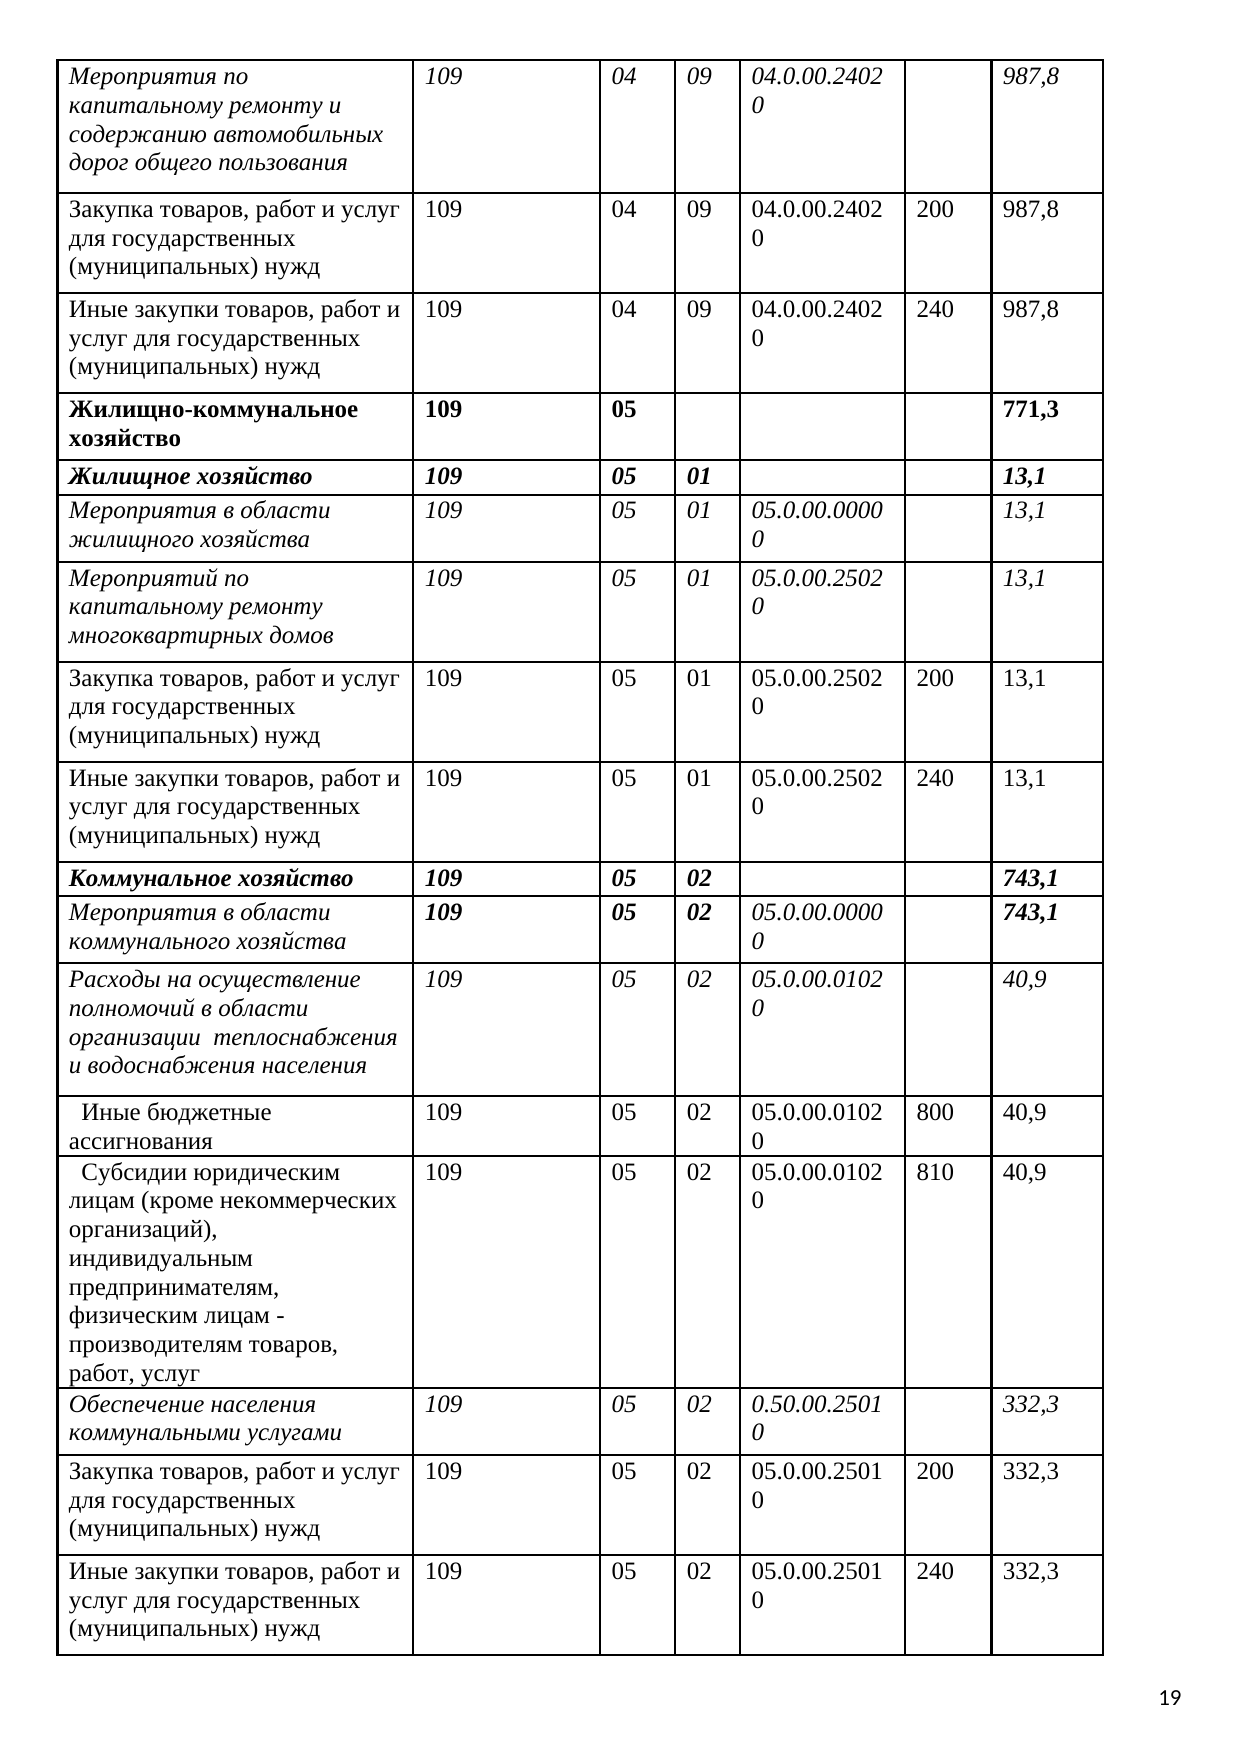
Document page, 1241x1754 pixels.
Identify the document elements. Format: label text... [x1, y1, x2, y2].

table_cell 40,9 [993, 1097, 1102, 1154]
table_cell 05 [601, 563, 674, 661]
table_cell 332,3 [993, 1389, 1102, 1454]
table_cell 13,1 [993, 496, 1102, 561]
table_cell 13,1 [993, 663, 1102, 761]
table_cell Мероприятия в области жилищного хозяйства [59, 496, 412, 561]
table_cell 02 [676, 1456, 739, 1554]
table_cell 02 [676, 1097, 739, 1154]
table_cell 109 [414, 563, 599, 661]
table_cell 332,3 [993, 1456, 1102, 1554]
table_cell 02 [676, 1389, 739, 1454]
table_cell 109 [414, 61, 599, 192]
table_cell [59, 1456, 412, 1554]
table_cell 332,3 [993, 1556, 1102, 1654]
table_cell 109 [414, 663, 599, 761]
table_cell 200 [906, 1456, 990, 1554]
table_cell 109 [414, 1556, 599, 1654]
table_cell 05 [601, 496, 674, 561]
table_cell 200 [906, 663, 990, 761]
table_cell [906, 897, 990, 962]
table_cell 05 [601, 663, 674, 761]
table_cell 987,8 [993, 194, 1102, 292]
table_cell Иные бюджетные ассигнования [59, 1097, 412, 1154]
table_cell 05.0.00.25020 [741, 563, 904, 661]
table_cell 109 [414, 964, 599, 1095]
table_cell [906, 563, 990, 661]
table_cell 05.0.00.00000 [741, 496, 904, 561]
table_cell 02 [676, 964, 739, 1095]
table_cell 04.0.00.24020 [741, 294, 904, 392]
table_cell Закупка товаров, работ и услуг для государственных (муниципальных) нужд [59, 194, 412, 292]
table_cell 800 [906, 1097, 990, 1154]
table_cell Мероприятия в области коммунального хозяйства [59, 897, 412, 962]
table_cell 05.0.00.25010 [741, 1556, 904, 1654]
table_cell [676, 394, 739, 459]
table_cell 240 [906, 294, 990, 392]
table_cell 05 [601, 1157, 674, 1387]
table_cell 01 [676, 663, 739, 761]
table_cell Мероприятия по капитальному ремонту и содержанию автомобильных дорог общего пользования [59, 61, 412, 192]
table_cell 05 [601, 461, 674, 493]
table_cell 109 [414, 461, 599, 493]
table_cell 05.0.00.01020 [741, 1097, 904, 1154]
table_cell [741, 863, 904, 895]
table_cell 109 [414, 496, 599, 561]
table_cell 02 [676, 1556, 739, 1654]
table_cell 02 [676, 897, 739, 962]
table_cell 13,1 [993, 763, 1102, 861]
table_cell 200 [906, 194, 990, 292]
table_cell 01 [676, 461, 739, 493]
table_cell 40,9 [993, 1157, 1102, 1387]
table_cell 05.0.00.00000 [741, 897, 904, 962]
table_cell 240 [906, 763, 990, 861]
table_cell 987,8 [993, 294, 1102, 392]
table_cell 05.0.00.01020 [741, 1157, 904, 1387]
table_cell 109 [414, 1157, 599, 1387]
table_cell 240 [906, 1556, 990, 1654]
table_cell 987,8 [993, 61, 1102, 192]
table_cell 04.0.00.24020 [741, 194, 904, 292]
table_cell 05 [601, 964, 674, 1095]
table_cell [906, 1389, 990, 1454]
table_cell [906, 394, 990, 459]
table_cell 05.0.00.25010 [741, 1456, 904, 1554]
table_cell 13,1 [993, 563, 1102, 661]
table_cell 05 [601, 863, 674, 895]
table_cell 05.0.00.25020 [741, 663, 904, 761]
table_cell [741, 394, 904, 459]
table_cell 02 [676, 863, 739, 895]
table_cell 109 [414, 1097, 599, 1154]
table_cell 109 [414, 194, 599, 292]
table_cell Жилищно-коммунальное хозяйство [59, 394, 412, 459]
table_cell Закупка товаров, работ и услуг для государственных (муниципальных) нужд [59, 663, 412, 761]
table_cell 09 [676, 61, 739, 192]
table_cell 04 [601, 194, 674, 292]
table_cell [906, 496, 990, 561]
table_cell 109 [414, 763, 599, 861]
table_cell [906, 863, 990, 895]
table_cell [906, 461, 990, 493]
table_cell 05.0.00.25020 [741, 763, 904, 861]
table_cell 05 [601, 1456, 674, 1554]
table_cell [906, 964, 990, 1095]
table_cell 05 [601, 394, 674, 459]
table_cell Жилищное хозяйство [59, 461, 412, 493]
table_cell 40,9 [993, 964, 1102, 1095]
table_cell [741, 461, 904, 493]
table_cell 743,1 [993, 897, 1102, 962]
table_cell 01 [676, 563, 739, 661]
table_cell 109 [414, 294, 599, 392]
table_cell Иные закупки товаров, работ и услуг для государственных (муниципальных) нужд [59, 294, 412, 392]
table_cell 05 [601, 1389, 674, 1454]
table_cell 05 [601, 763, 674, 861]
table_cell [59, 1556, 412, 1654]
table_cell Субсидии юридическим лицам (кроме некоммерческих организаций), индивидуальным предпринимателям, физическим лицам - производителям товаров, работ, услуг [59, 1157, 412, 1387]
table_cell Мероприятий по капитальному ремонту многоквартирных домов [59, 563, 412, 661]
table_cell 05 [601, 897, 674, 962]
table_cell 09 [676, 294, 739, 392]
table_cell 109 [414, 863, 599, 895]
table_cell 04 [601, 294, 674, 392]
table_cell 0.50.00.25010 [741, 1389, 904, 1454]
table_cell 01 [676, 763, 739, 861]
table_cell 09 [676, 194, 739, 292]
table_cell Иные закупки товаров, работ и услуг для государственных (муниципальных) нужд [59, 763, 412, 861]
table_cell 771,3 [993, 394, 1102, 459]
table_cell Обеспечение населения коммунальными услугами [59, 1389, 412, 1454]
table_cell Коммунальное хозяйство [59, 863, 412, 895]
table_cell 05 [601, 1097, 674, 1154]
table_cell 109 [414, 1456, 599, 1554]
table_cell 810 [906, 1157, 990, 1387]
table_cell Расходы на осуществление полномочий в области организации теплоснабжения и водоснабжения населения [59, 964, 412, 1095]
table_cell 743,1 [993, 863, 1102, 895]
table_cell 02 [676, 1157, 739, 1387]
table_cell 109 [414, 394, 599, 459]
table_cell 109 [414, 1389, 599, 1454]
table_cell 05 [601, 1556, 674, 1654]
table_cell 04 [601, 61, 674, 192]
table_cell 13,1 [993, 461, 1102, 493]
table_cell [906, 61, 990, 192]
table_cell 109 [414, 897, 599, 962]
table_cell 01 [676, 496, 739, 561]
table_cell 04.0.00.24020 [741, 61, 904, 192]
table_cell 05.0.00.01020 [741, 964, 904, 1095]
